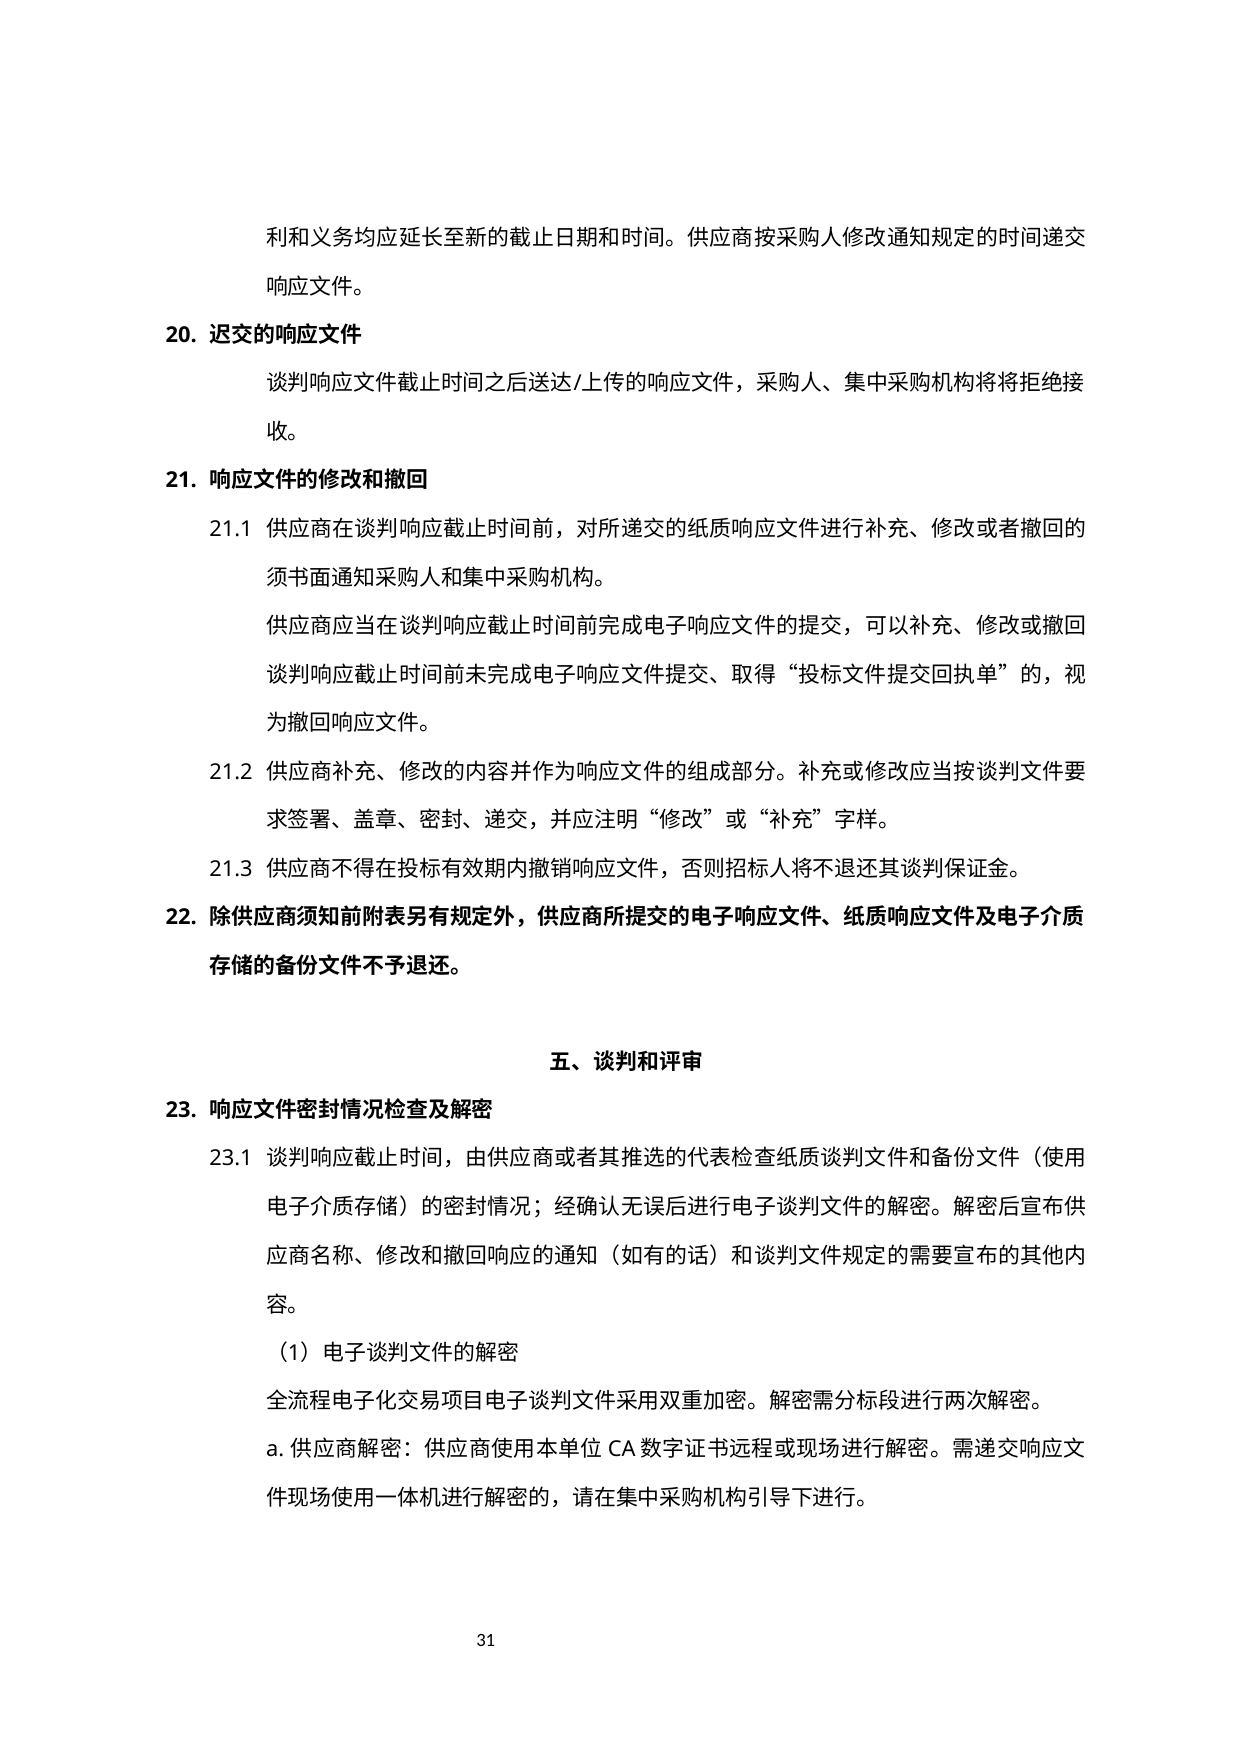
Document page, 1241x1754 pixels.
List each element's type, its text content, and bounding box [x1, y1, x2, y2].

list 响应文件的修改和撤回 [165, 462, 1087, 494]
list 响应文件密封情况检查及解密 [165, 1092, 1087, 1124]
list 供应商不得在投标有效期内撤销响应文件，否则招标人将不退还其谈判保证金。 [209, 850, 1087, 883]
text 五、谈判和评审 [165, 1043, 1087, 1076]
list 供应商补充、修改的内容并作为响应文件的组成部分。补充或修改应当按谈判文件要求签署、盖章、密封、递交，并应注明“修改”或“补充”字样。 [209, 753, 1087, 834]
text 全流程电子化交易项目电子谈判文件采用双重加密。解密需分标段进行两次解密。 [266, 1383, 1087, 1415]
list 谈判响应截止时间，由供应商或者其推选的代表检查纸质谈判文件和备份文件（使用电子介质存储）的密封情况；经确认无误后进行电子谈判文件的解密。解密后宣布供应商名称、修改和撤回响应的通知（如有的话）和谈判文件规定的需要宣布的其他内容。 [209, 1140, 1087, 1319]
list 供应商在谈判响应截止时间前，对所递交的纸质响应文件进行补充、修改或者撤回的，须书面通知采购人和集中采购机构。 [209, 510, 1087, 592]
text 谈判响应文件截止时间之后送达/上传的响应文件，采购人、集中采购机构将将拒绝接收。 [266, 365, 1087, 446]
list 迟交的响应文件 [165, 317, 1087, 349]
text （1）电子谈判文件的解密 [266, 1334, 1087, 1367]
text 供应商应当在谈判响应截止时间前完成电子响应文件的提交，可以补充、修改或撤回。谈判响应截止时间前未完成电子响应文件提交、取得“投标文件提交回执单”的，视为撤回响应文件。 [266, 607, 1087, 737]
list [209, 219, 1087, 301]
list 除供应商须知前附表另有规定外，供应商所提交的电子响应文件、纸质响应文件及电子介质存储的备份文件不予退还。 [165, 899, 1087, 980]
text a. 供应商解密：供应商使用本单位CA数字证书远程或现场进行解密。需递交响应文件现场使用一体机进行解密的，请在集中采购机构引导下进行。 [266, 1431, 1087, 1512]
